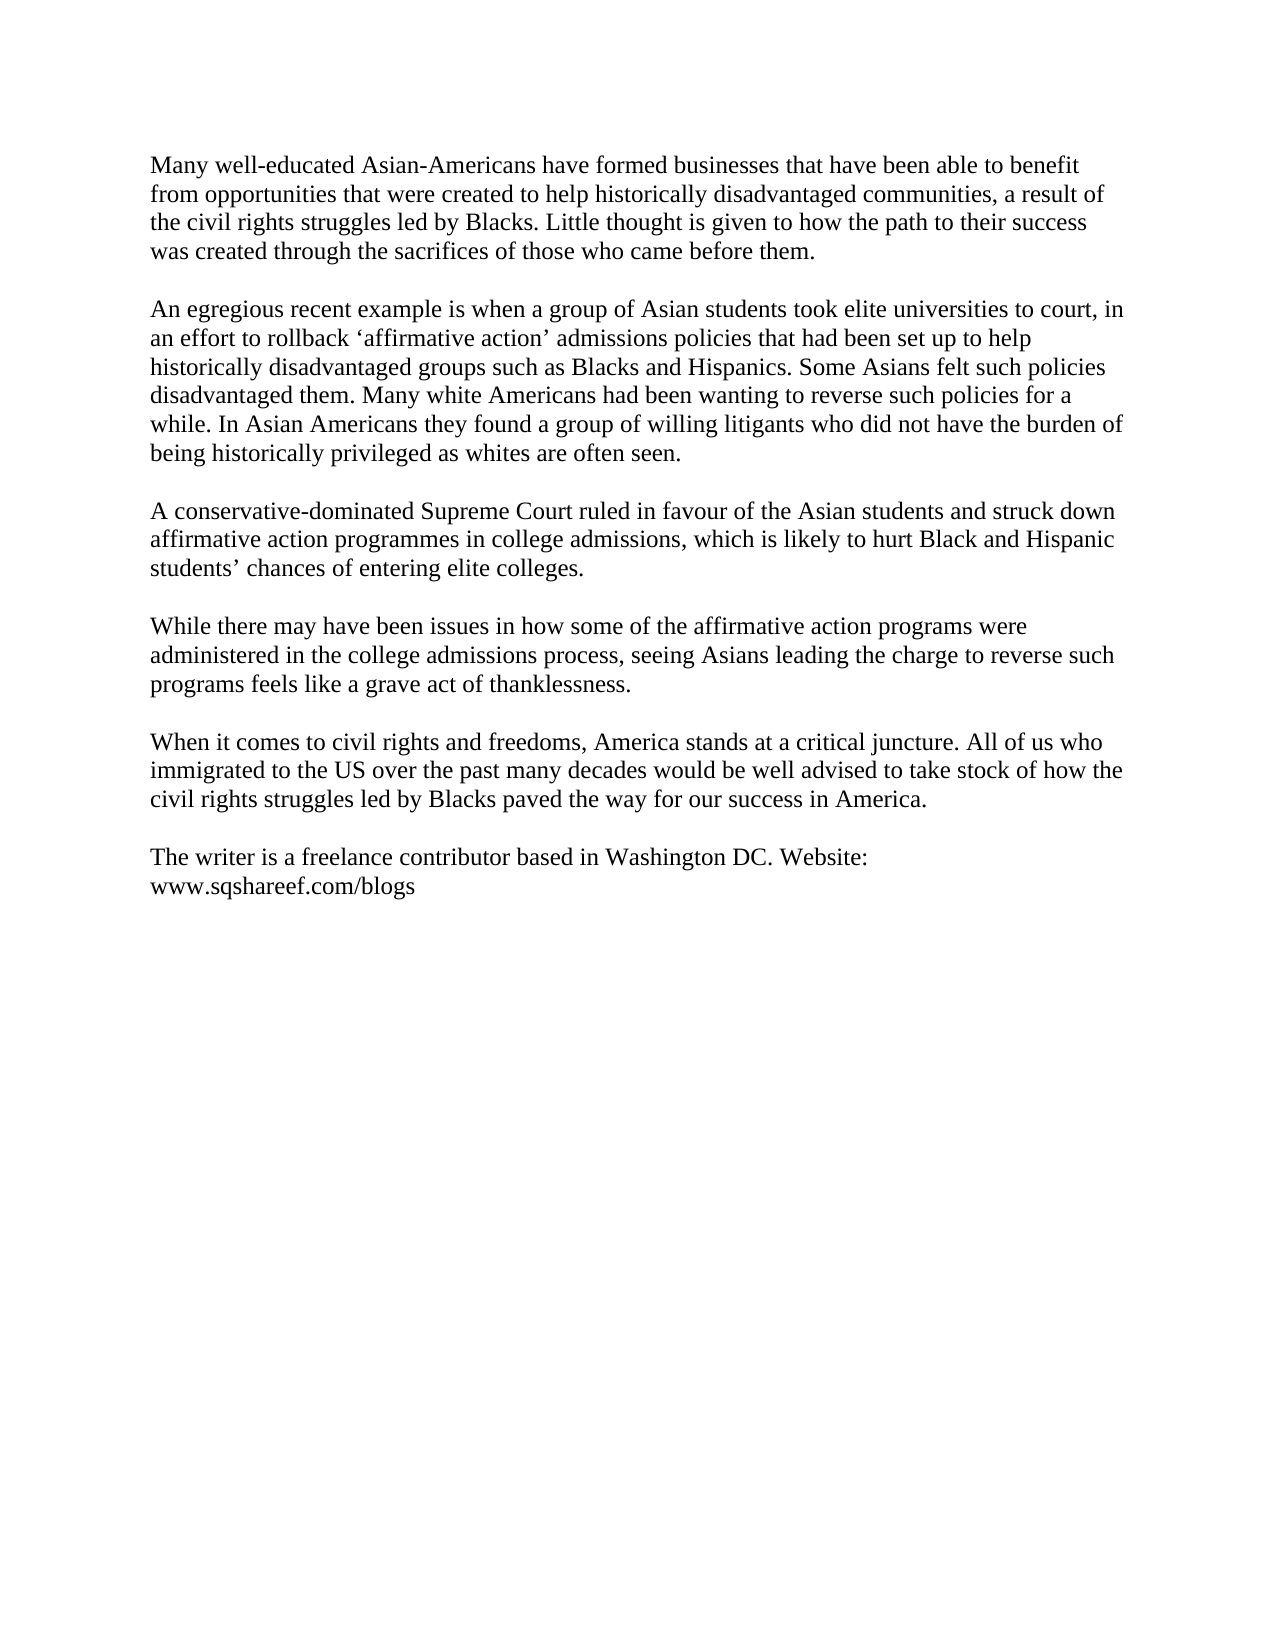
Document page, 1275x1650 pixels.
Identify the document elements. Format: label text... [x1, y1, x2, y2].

text Many well-educated Asian-Americans have formed businesses that have been able to benefit from opportunities that were created to help historically disadvantaged communities, a result of the civil rights struggles led by Blacks. Little thought is given to how the path to their success was created through the sacrifices of those who came before them. [150, 150, 1125, 265]
text An egregious recent example is when a group of Asian students took elite universities to court, in an effort to rollback ‘affirmative action’ admissions policies that had been set up to help historically disadvantaged groups such as Blacks and Hispanics. Some Asians felt such policies disadvantaged them. Many white Americans had been wanting to reverse such policies for a while. In Asian Americans they found a group of willing litigants who did not have the burden of being historically privileged as whites are often seen. [150, 294, 1125, 467]
text A conservative-dominated Supreme Court ruled in favour of the Asian students and struck down affirmative action programmes in college admissions, which is likely to hurt Black and Hispanic students’ chances of entering elite colleges. [150, 496, 1125, 582]
text The writer is a freelance contributor based in Washington DC. Website: www.sqshareef.com/blogs [150, 842, 1125, 899]
text While there may have been issues in how some of the affirmative action programs were administered in the college admissions process, seeing Asians leading the charge to reverse such programs feels like a grave act of thanklessness. [150, 611, 1125, 697]
text When it comes to civil rights and freedoms, America stands at a critical juncture. All of us who immigrated to the US over the past many decades would be well advised to take stock of how the civil rights struggles led by Blacks paved the way for our success in America. [150, 727, 1125, 813]
